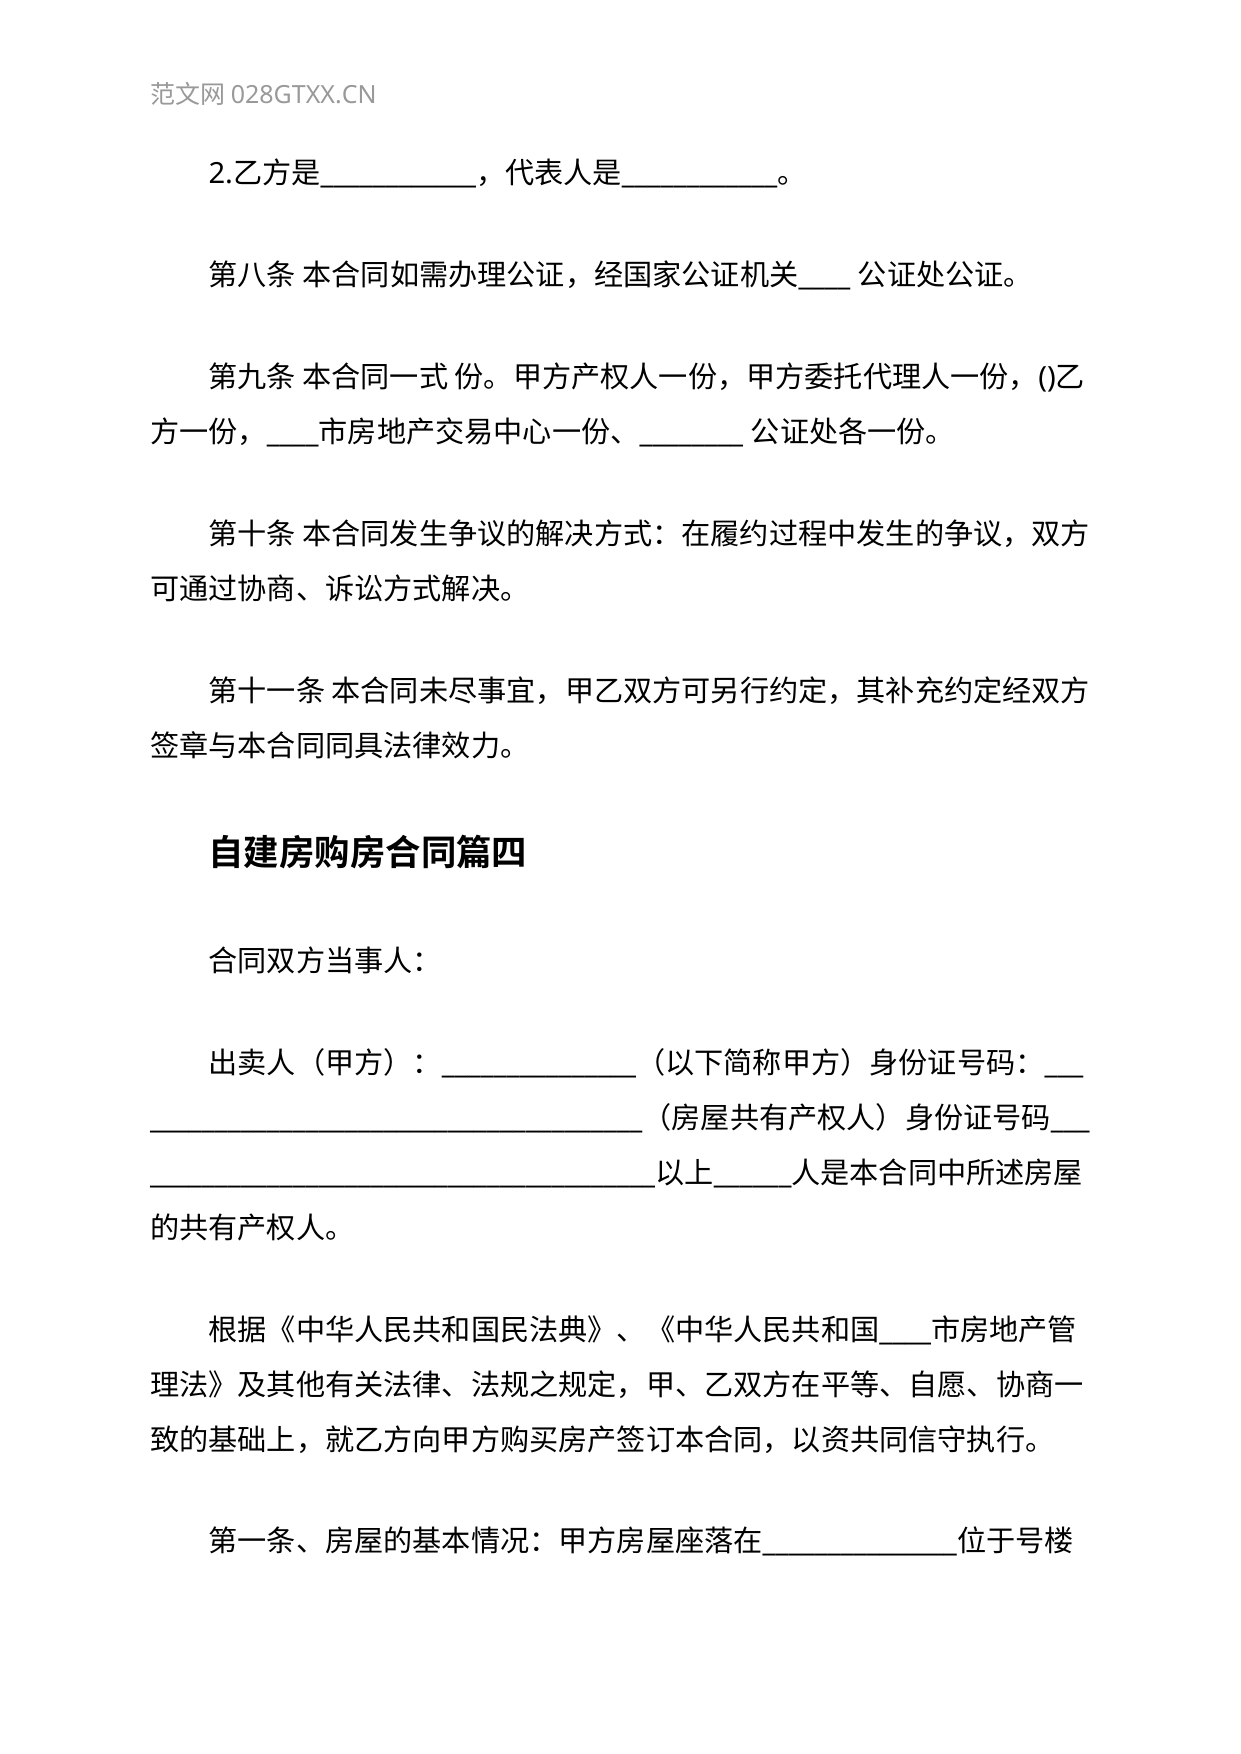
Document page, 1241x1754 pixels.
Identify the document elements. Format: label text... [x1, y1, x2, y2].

text 根据《中华人民共和国民法典》、《中华人民共和国____市房地产管理法》及其他有关法律、法规之规定，甲、乙双方在平等、自愿、协商一致的基础上，就乙方向甲方购买房产签订本合同，以资共同信守执行。 [150, 1306, 1090, 1458]
text 第八条 本合同如需办理公证，经国家公证机关____ 公证处公证。 [150, 252, 1090, 294]
text 第九条 本合同一式 份。甲方产权人一份，甲方委托代理人一份，()乙方一份，____市房地产交易中心一份、________ 公证处各一份。 [150, 354, 1090, 451]
text 第十一条 本合同未尽事宜，甲乙双方可另行约定，其补充约定经双方签章与本合同同具法律效力。 [150, 668, 1090, 765]
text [150, 1518, 1090, 1560]
text 合同双方当事人： [150, 938, 1090, 980]
text 第十条 本合同发生争议的解决方式：在履约过程中发生的争议，双方可通过协商、诉讼方式解决。 [150, 511, 1090, 608]
text 自建房购房合同篇四 [150, 824, 1090, 876]
text 2.乙方是____________，代表人是____________。 [150, 150, 1090, 192]
text 出卖人（甲方）：_______________（以下简称甲方）身份证号码：_________________________________________（房屋共有产权人）身份证号码__________________________________________以上______人是本合同中所述房屋的共有产权人。 [150, 1039, 1090, 1247]
